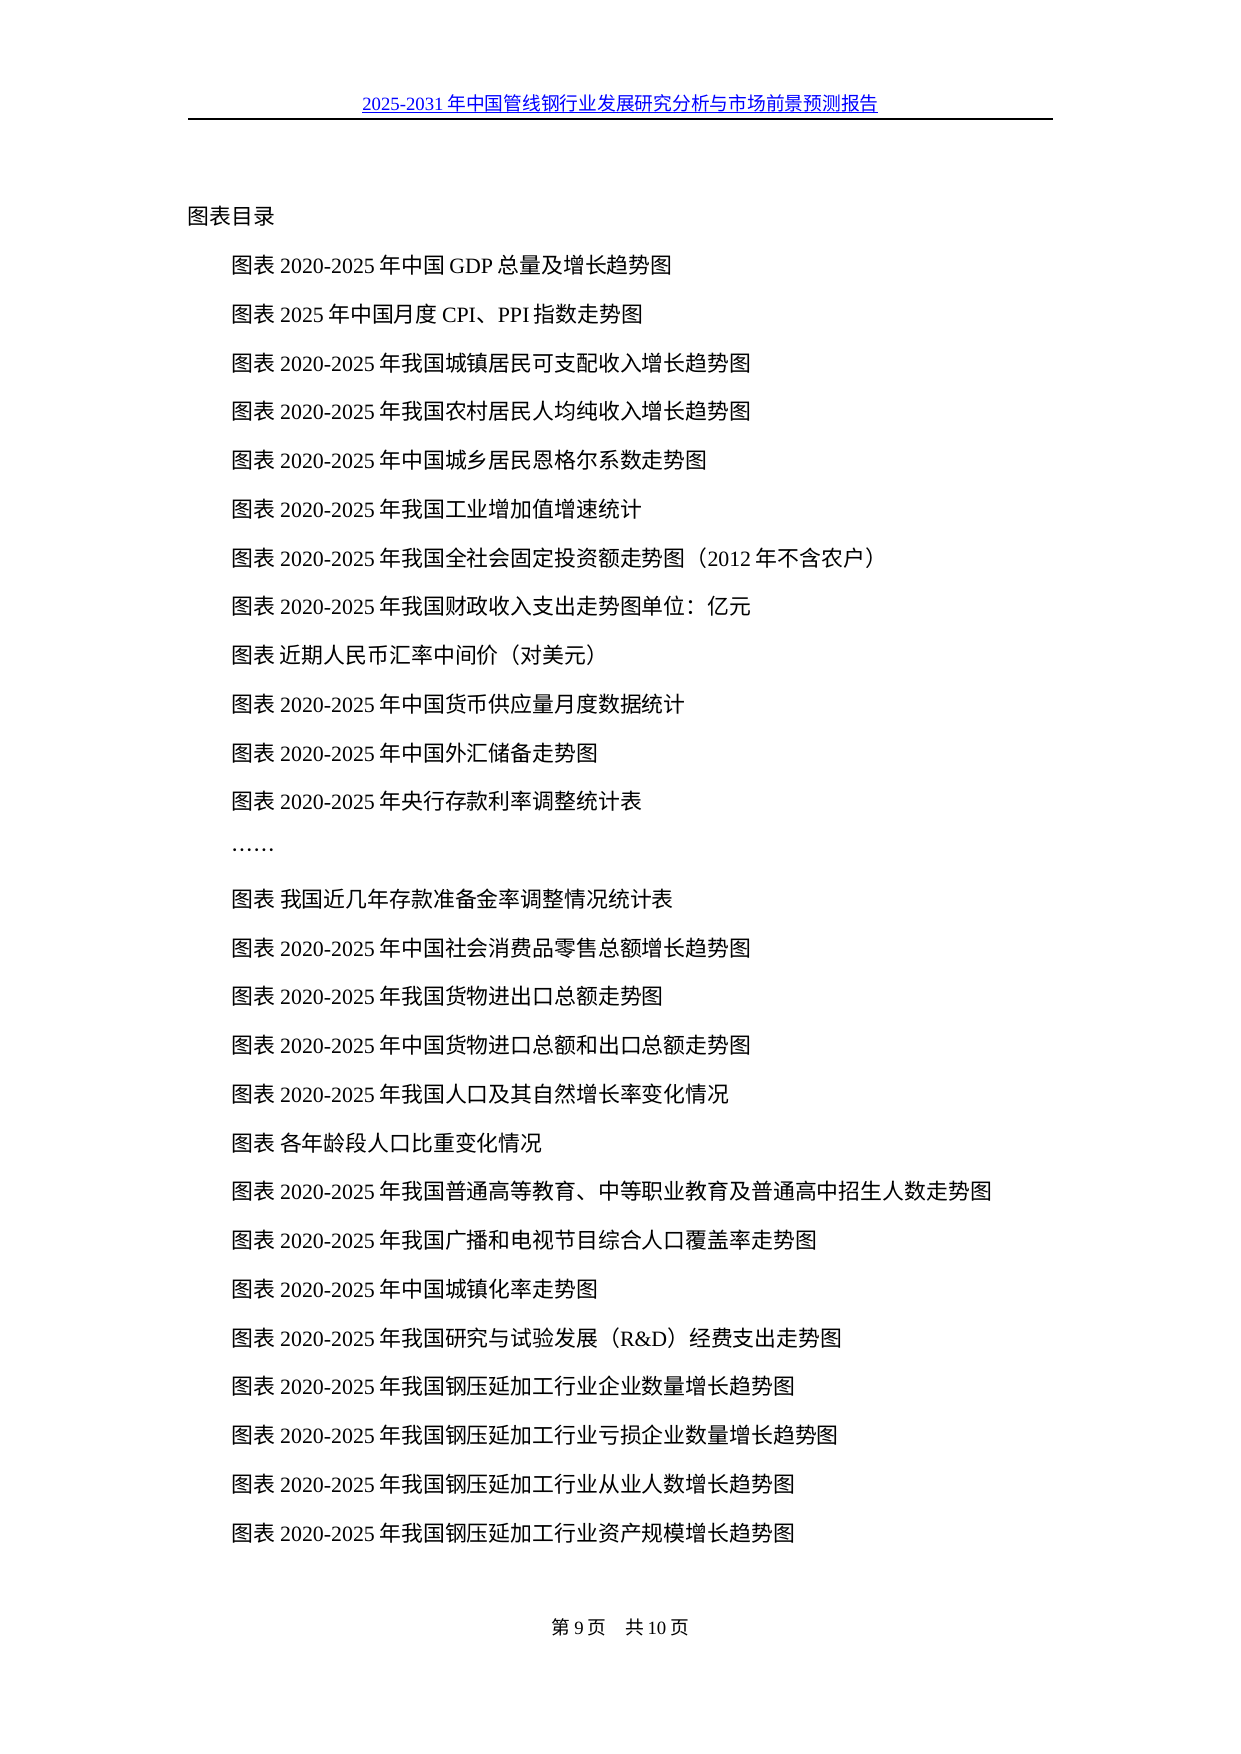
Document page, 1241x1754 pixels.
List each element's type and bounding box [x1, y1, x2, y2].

text [187, 150, 1053, 1548]
